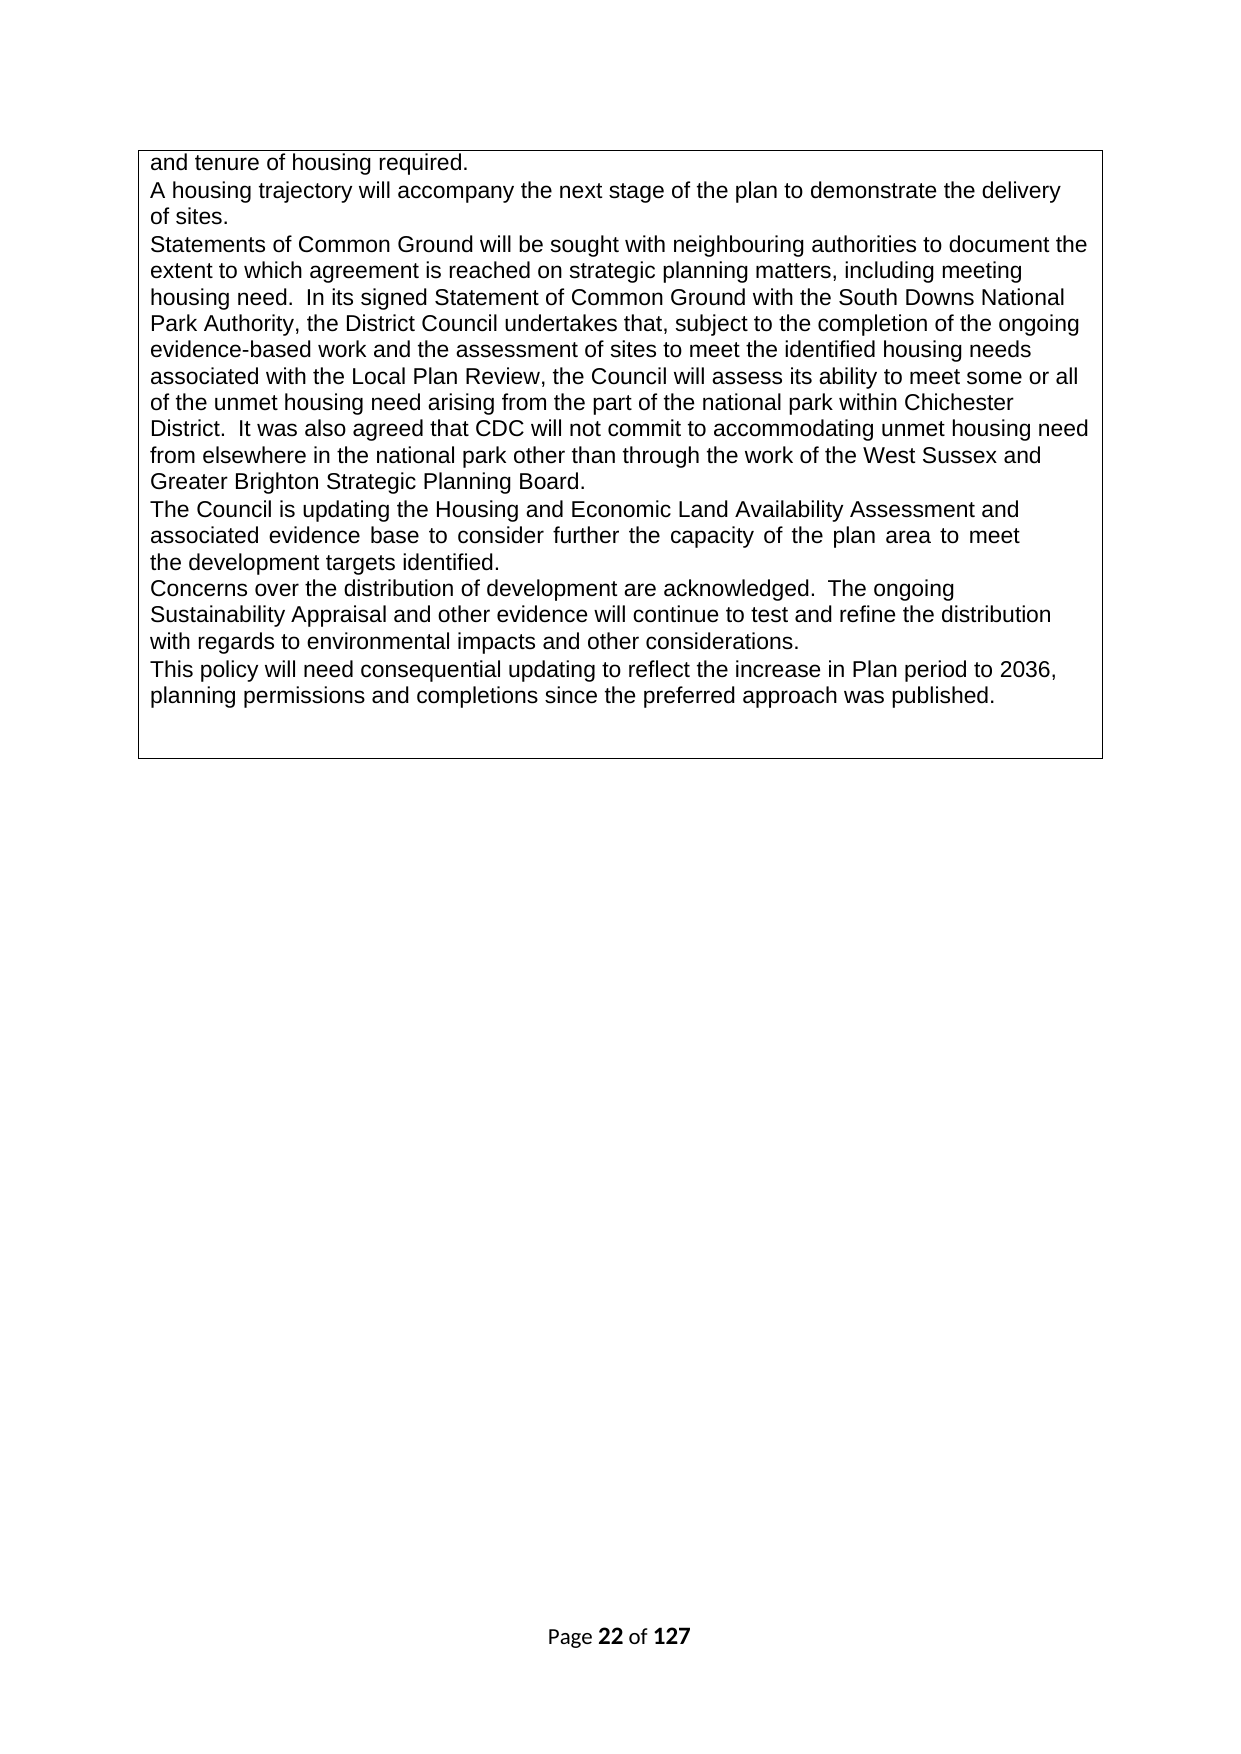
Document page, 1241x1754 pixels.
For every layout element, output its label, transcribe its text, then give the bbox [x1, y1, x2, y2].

text Concerns over the distribution of development are acknowledged. The ongoing Sustainability Appraisal and other evidence will continue to test and refine the distribution with regards to environmental impacts and other considerations. [150, 575, 1052, 654]
text The Council is updating the Housing and Economic Land Availability Assessment and associated evidence base to consider further the capacity of the plan area to meet the development targets identified. [150, 496, 1020, 575]
text This policy will need consequential updating to reflect the increase in Plan period to 2036, planning permissions and completions since the preferred approach was published. [150, 656, 1057, 709]
text and tenure of housing required. [150, 149, 1101, 175]
text A housing trajectory will accompany the next stage of the plan to demonstrate the delivery of sites. [150, 177, 1086, 229]
text Statements of Common Ground will be sought with neighbouring authorities to document the extent to which agreement is reached on strategic planning matters, including meeting housing need. In its signed Statement of Common Ground with the South Downs National Park Authority, the District Council undertakes that, subject to the completion of the ongoing evidence-based work and the assessment of sites to meet the identified housing needs associated with the Local Plan Review, the Council will assess its ability to meet some or all of the unmet housing need arising from the part of the national park within Chichester District. It was also agreed that CDC will not commit to accommodating unmet housing need from elsewhere in the national park other than through the work of the West Sussex and Greater Brighton Strategic Planning Board. [150, 231, 1090, 494]
